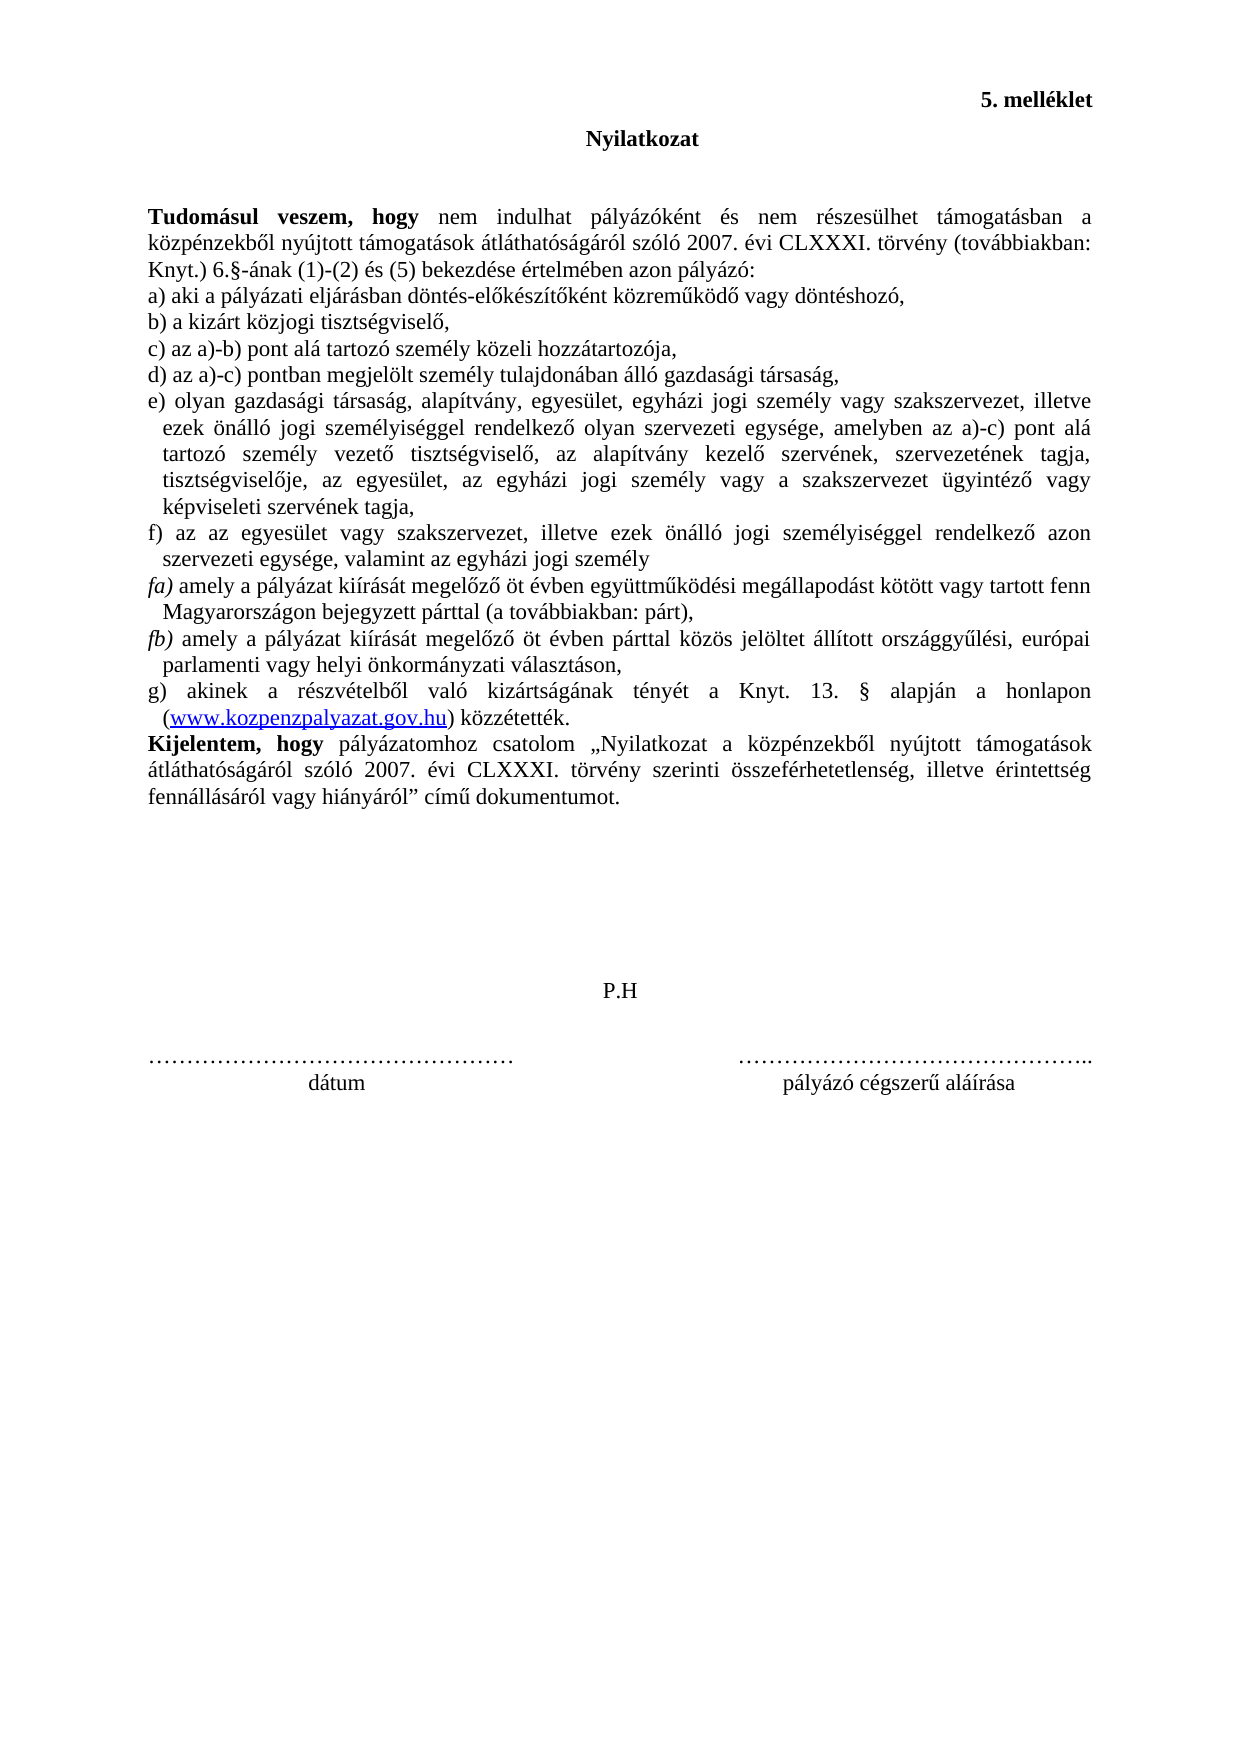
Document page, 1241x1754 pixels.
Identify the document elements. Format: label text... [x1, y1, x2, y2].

text d) az a)-c) pontban megjelölt személy tulajdonában álló gazdasági társaság, [148, 361, 1093, 387]
text f) az az egyesület vagy szakszervezet, illetve ezek önálló jogi személyiséggel rendelkező azon szervezeti egysége, valamint az egyházi jogi személy [148, 519, 1093, 572]
text c) az a)-b) pont alá tartozó személy közeli hozzátartozója, [148, 335, 1093, 361]
text fb) amely a pályázat kiírását megelőző öt évben párttal közös jelöltet állított országgyűlési, európai parlamenti vagy helyi önkormányzati választáson, [148, 624, 1093, 677]
text g) akinek a részvételből való kizártságának tényét a Knyt. 13. § alapján a honlapon (www.kozpenzpalyazat.gov.hu) közzétették. [148, 677, 1093, 730]
text dátum pályázó cégszerű aláírása [148, 1068, 1055, 1095]
text b) a kizárt közjogi tisztségviselő, [148, 308, 1093, 335]
text fa) amely a pályázat kiírását megelőző öt évben együttműködési megállapodást kötött vagy tartott fenn Magyarországon bejegyzett párttal (a továbbiakban: párt), [148, 572, 1093, 624]
text Nyilatkozat [192, 125, 1093, 152]
text 5. melléklet [192, 86, 1093, 113]
text Kijelentem, hogy pályázatomhoz csatolom „Nyilatkozat a közpénzekből nyújtott támogatások átláthatóságáról szóló 2007. évi CLXXXI. törvény szerinti összeférhetetlenség, illetve érintettség fennállásáról vagy hiányáról” című dokumentumot. [148, 730, 1093, 809]
text e) olyan gazdasági társaság, alapítvány, egyesület, egyházi jogi személy vagy szakszervezet, illetve ezek önálló jogi személyiséggel rendelkező olyan szervezeti egysége, amelyben az a)-c) pont alá tartozó személy vezető tisztségviselő, az alapítvány kezelő szervének, szervezetének tagja, tisztségviselője, az egyesület, az egyházi jogi személy vagy a szakszervezet ügyintéző vagy képviseleti szervének tagja, [148, 387, 1093, 519]
text a) aki a pályázati eljárásban döntés-előkészítőként közreműködő vagy döntéshozó, [148, 282, 1093, 308]
text ………………………………………… ……………………………………….. [148, 1042, 1055, 1068]
text P.H [148, 977, 1093, 1003]
text Tudomásul veszem, hogy nem indulhat pályázóként és nem részesülhet támogatásban a közpénzekből nyújtott támogatások átláthatóságáról szóló 2007. évi CLXXXI. törvény (továbbiakban: Knyt.) 6.§-ának (1)-(2) és (5) bekezdése értelmében azon pályázó: [148, 203, 1093, 282]
